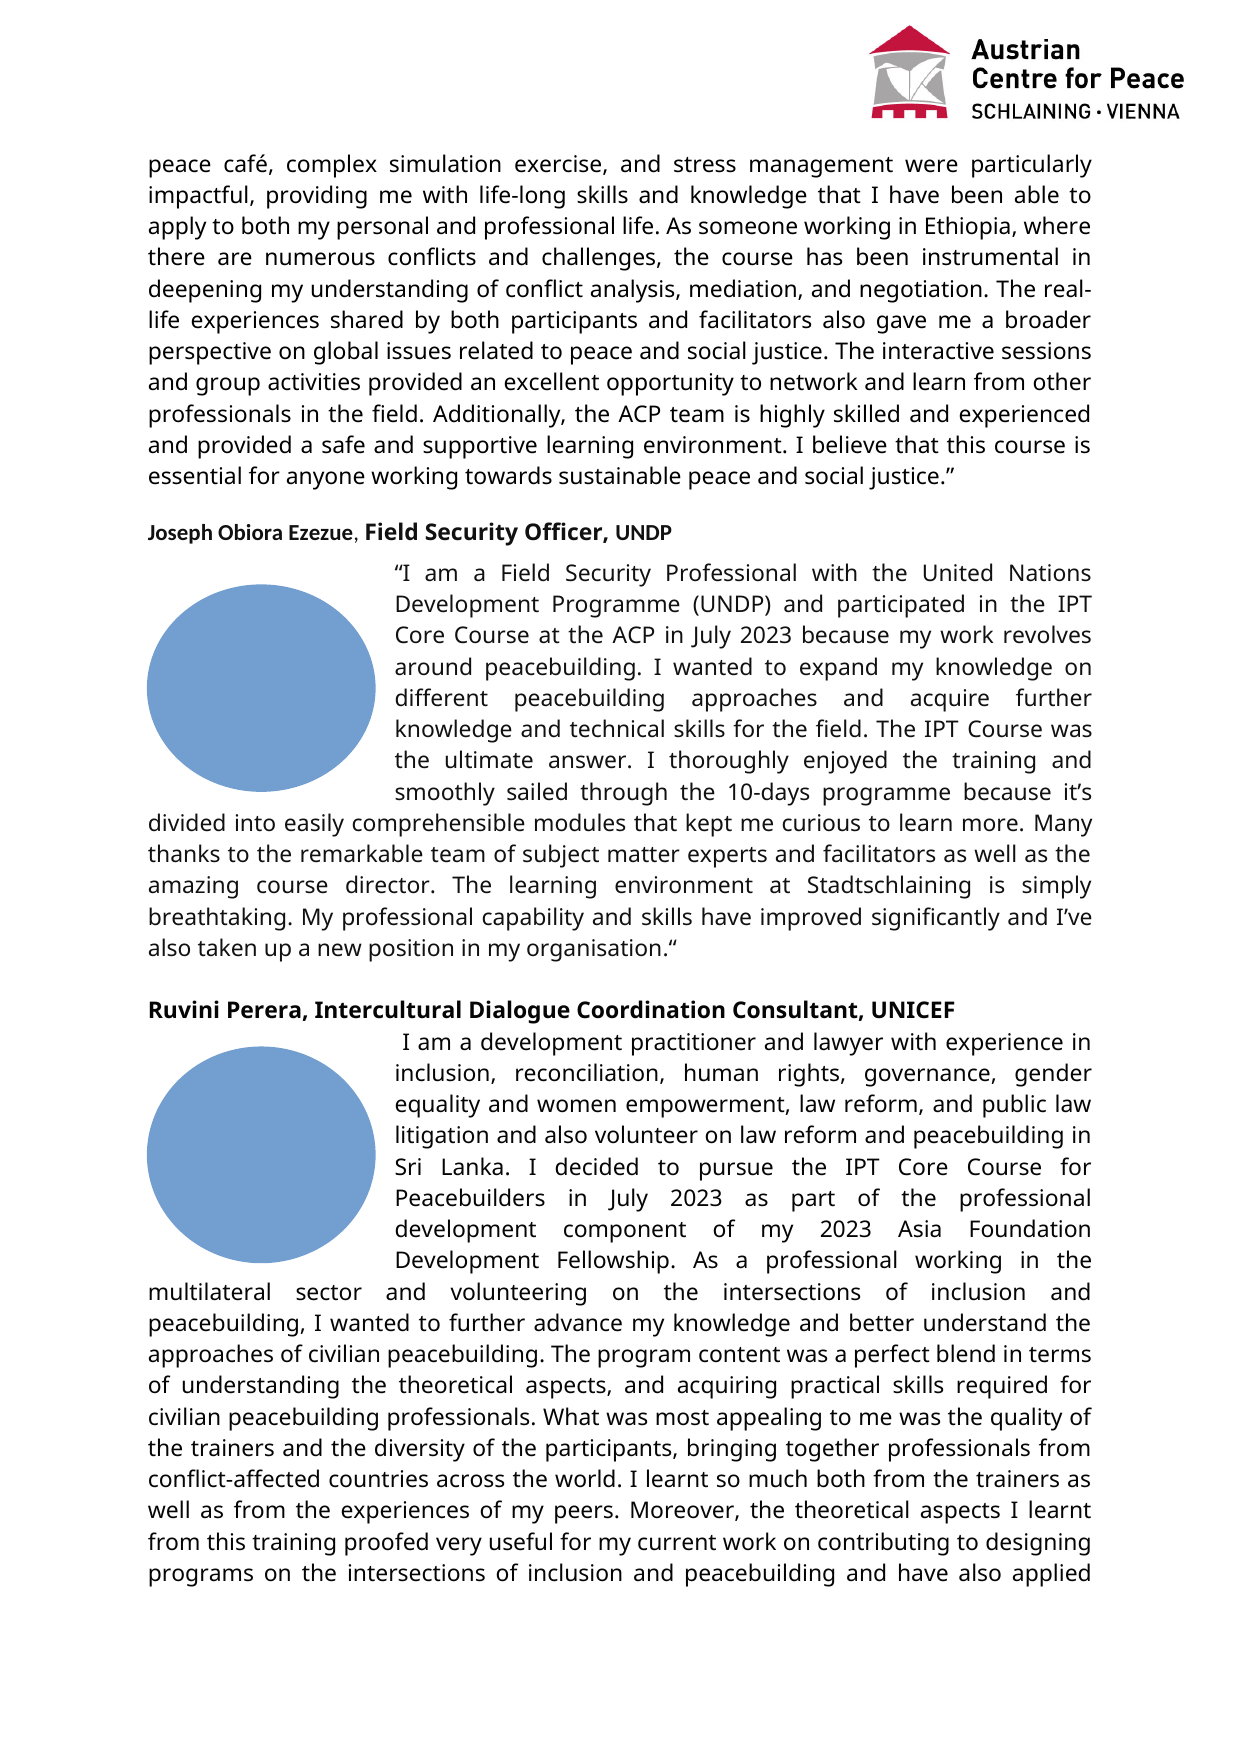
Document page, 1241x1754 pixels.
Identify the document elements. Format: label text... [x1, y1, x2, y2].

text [148, 148, 1093, 491]
picture [862, 20, 1189, 124]
text “I am a Field Security Professional with the United Nations Development Programme (UNDP) and participated in the IPT Core Course at the ACP in July 2023 because my work revolves around peacebuilding. I wanted to expand my knowledge on different peacebuilding approaches and acquire further knowledge and technical skills for the field. The IPT Course was the ultimate answer. I thoroughly enjoyed the training and smoothly sailed through the 10-days programme because it’s divided into easily comprehensible modules that kept me curious to learn more. Many thanks to the remarkable team of subject matter experts and facilitators as well as the amazing course director. The learning environment at Stadtschlaining is simply breathtaking. My professional capability and skills have improved significantly and I’ve also taken up a new position in my organisation.“ [148, 557, 1093, 963]
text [148, 1026, 1093, 1588]
text Ruvini Perera, Intercultural Dialogue Coordination Consultant, UNICEF [148, 994, 1093, 1026]
text Joseph Obiora Ezezue, Field Security Officer, UNDP [148, 515, 1093, 547]
